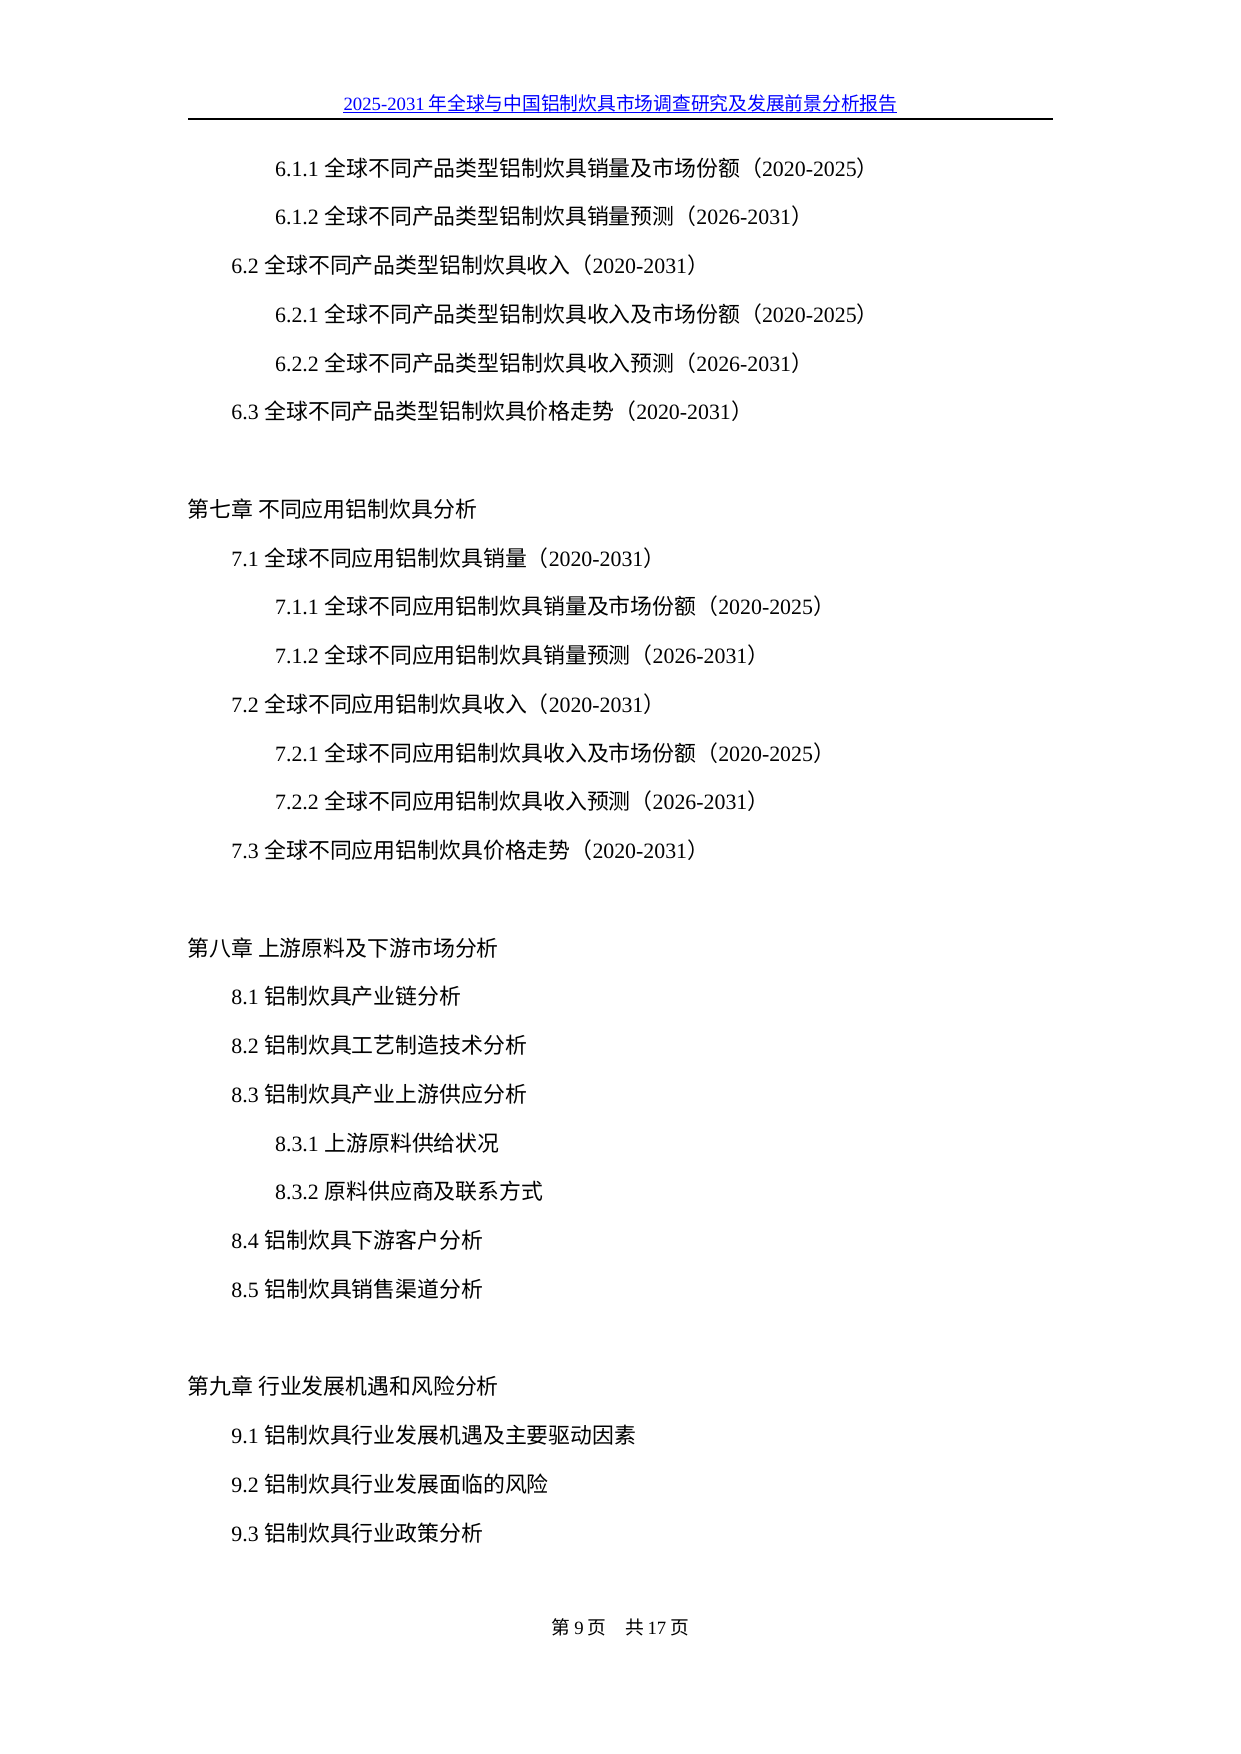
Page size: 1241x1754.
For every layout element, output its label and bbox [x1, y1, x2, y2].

text [187, 150, 1053, 1548]
